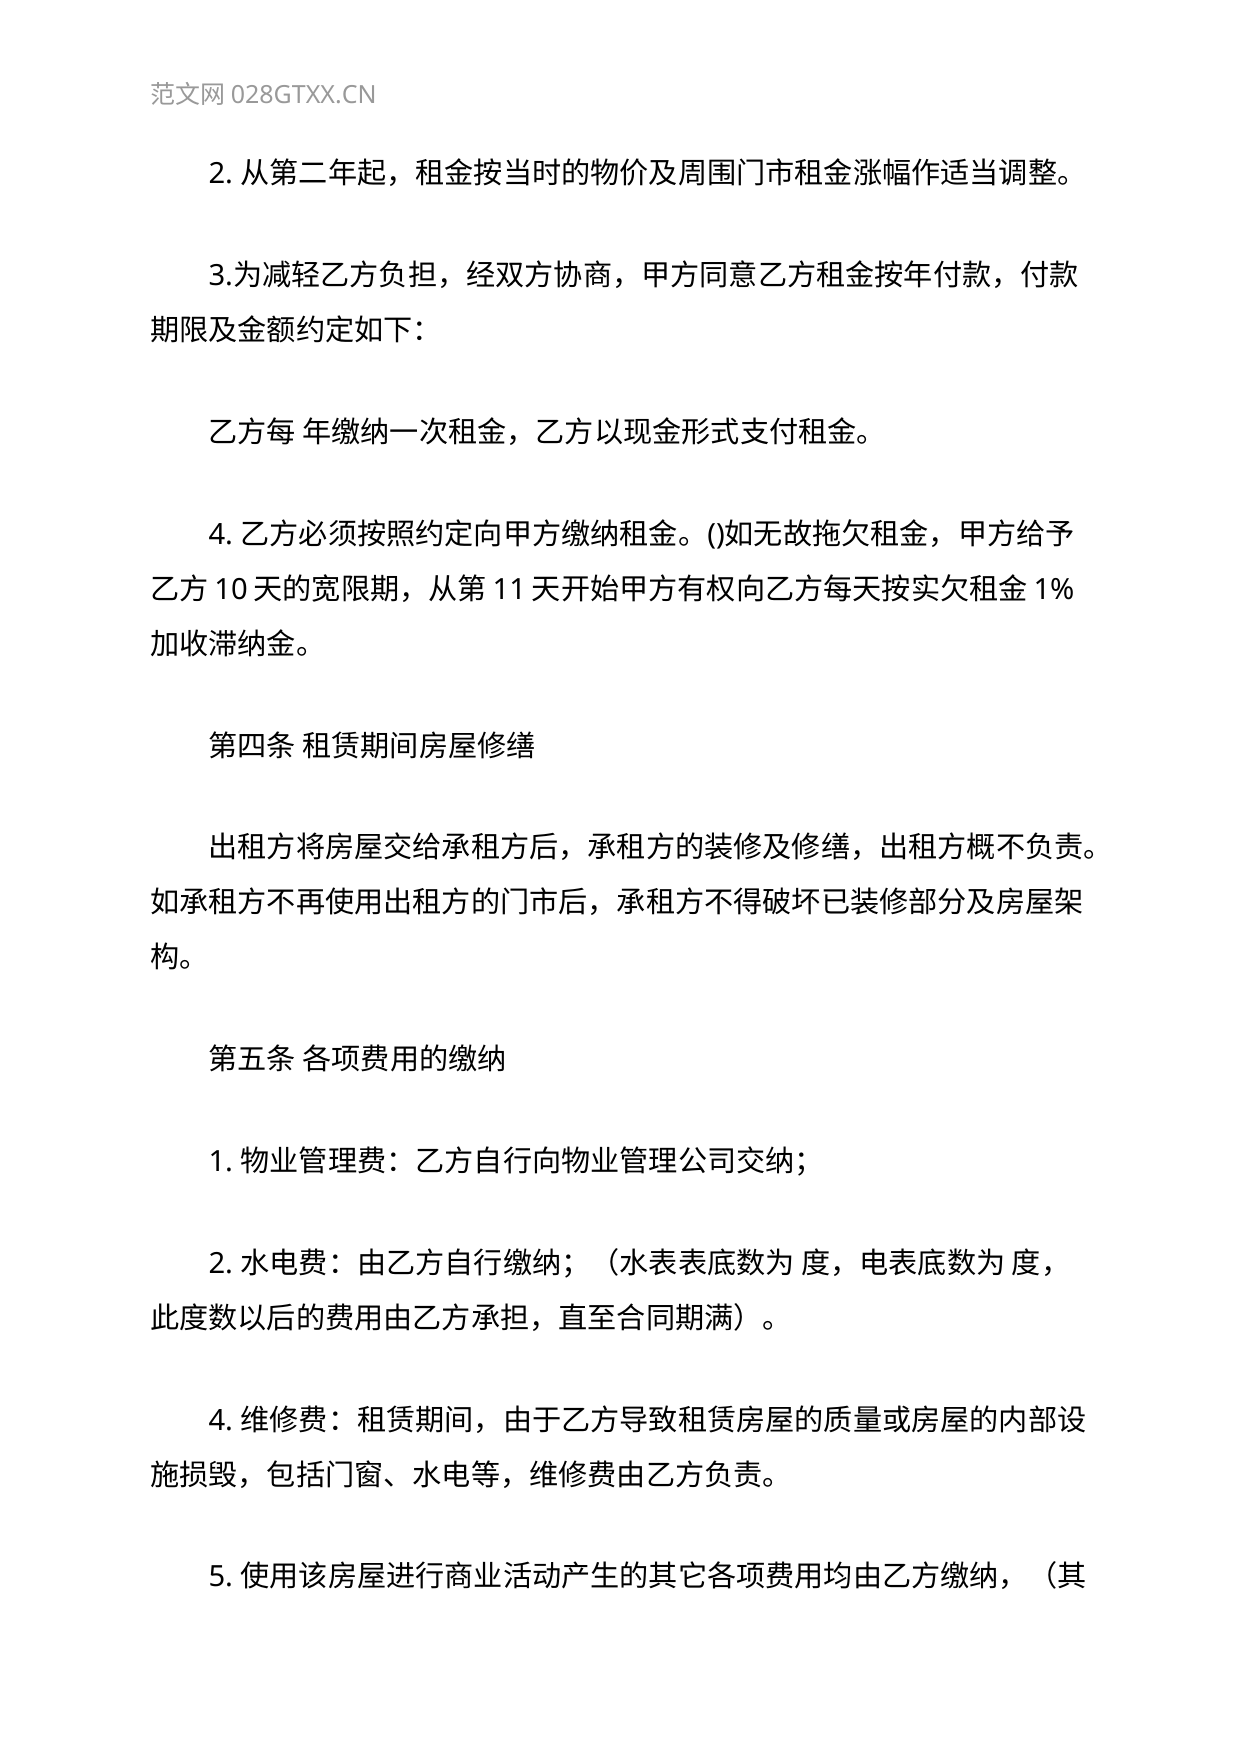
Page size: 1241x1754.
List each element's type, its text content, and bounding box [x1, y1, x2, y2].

text 4. 乙方必须按照约定向甲方缴纳租金。()如无故拖欠租金，甲方给予乙方10天的宽限期，从第11天开始甲方有权向乙方每天按实欠租金1%加收滞纳金。 [150, 511, 1090, 663]
text 4. 维修费：租赁期间，由于乙方导致租赁房屋的质量或房屋的内部设施损毁，包括门窗、水电等，维修费由乙方负责。 [150, 1396, 1090, 1493]
text 1. 物业管理费：乙方自行向物业管理公司交纳； [150, 1137, 1090, 1180]
text 2. 水电费：由乙方自行缴纳；（水表表底数为 度，电表底数为 度，此度数以后的费用由乙方承担，直至合同期满）。 [150, 1239, 1090, 1337]
text 乙方每 年缴纳一次租金，乙方以现金形式支付租金。 [150, 409, 1090, 451]
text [150, 1553, 1090, 1595]
text 出租方将房屋交给承租方后，承租方的装修及修缮，出租方概不负责。如承租方不再使用出租方的门市后，承租方不得破坏已装修部分及房屋架构。 [150, 824, 1090, 976]
text 第五条 各项费用的缴纳 [150, 1036, 1090, 1078]
text 3.为减轻乙方负担，经双方协商，甲方同意乙方租金按年付款，付款期限及金额约定如下： [150, 252, 1090, 349]
text 2. 从第二年起，租金按当时的物价及周围门市租金涨幅作适当调整。 [150, 150, 1090, 192]
text 第四条 租赁期间房屋修缮 [150, 722, 1090, 764]
